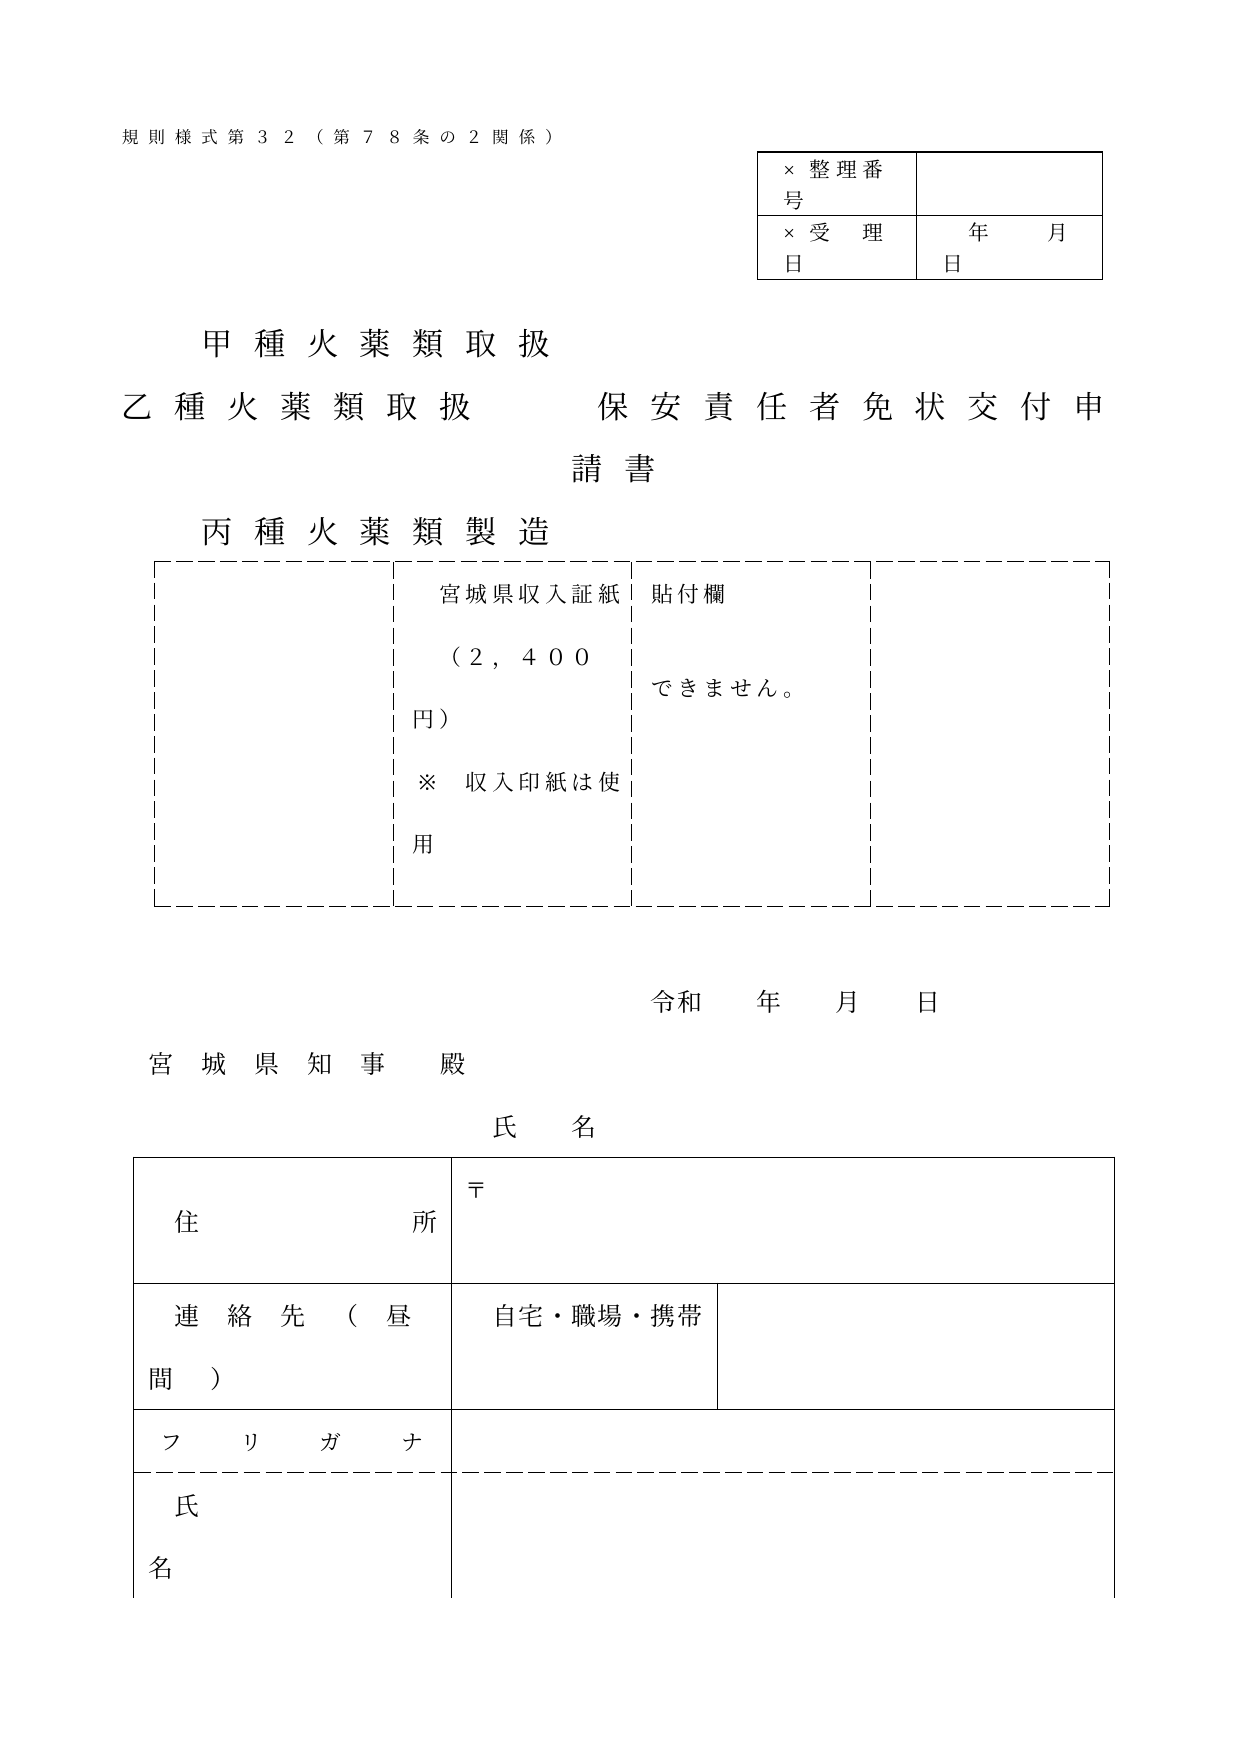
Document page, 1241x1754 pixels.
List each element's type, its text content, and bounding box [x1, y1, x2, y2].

table_header [871, 561, 1109, 906]
table_header 貼付欄 できません。 [632, 561, 871, 906]
table_header 住 所 [134, 1158, 451, 1283]
table_cell フ リ ガ ナ [134, 1410, 451, 1472]
text 乙種火薬類取扱 保安責任者免状交付申請書 [122, 373, 1127, 498]
table_cell [452, 1472, 1114, 1598]
table_cell [452, 1410, 1114, 1472]
text 甲種火薬類取扱 [122, 311, 1127, 373]
table_cell 自宅・職場・携帯 [452, 1284, 717, 1409]
text 氏 名 [122, 1094, 1127, 1157]
table_header [155, 561, 393, 906]
table_header 〒 [452, 1158, 1114, 1283]
text 規則様式第３２（第７８条の２関係） [122, 120, 1127, 151]
table_header [917, 153, 1102, 215]
text 丙種火薬類製造 [122, 498, 1127, 561]
table_cell × 受 理 日 [758, 216, 916, 278]
table_cell 氏 名 [134, 1472, 451, 1598]
table_header × 整理番号 [758, 153, 916, 215]
text 令和 年 月 日 [122, 969, 1127, 1032]
table_cell 連絡先（昼間） [134, 1284, 451, 1409]
table_cell 年 月 日 [917, 216, 1102, 278]
table_cell [718, 1284, 1114, 1409]
text 宮 城 県 知 事 殿 [122, 1032, 1127, 1094]
table_header 宮城県収入証紙 （２，４００円） ※収入印紙は使用 [393, 561, 632, 906]
